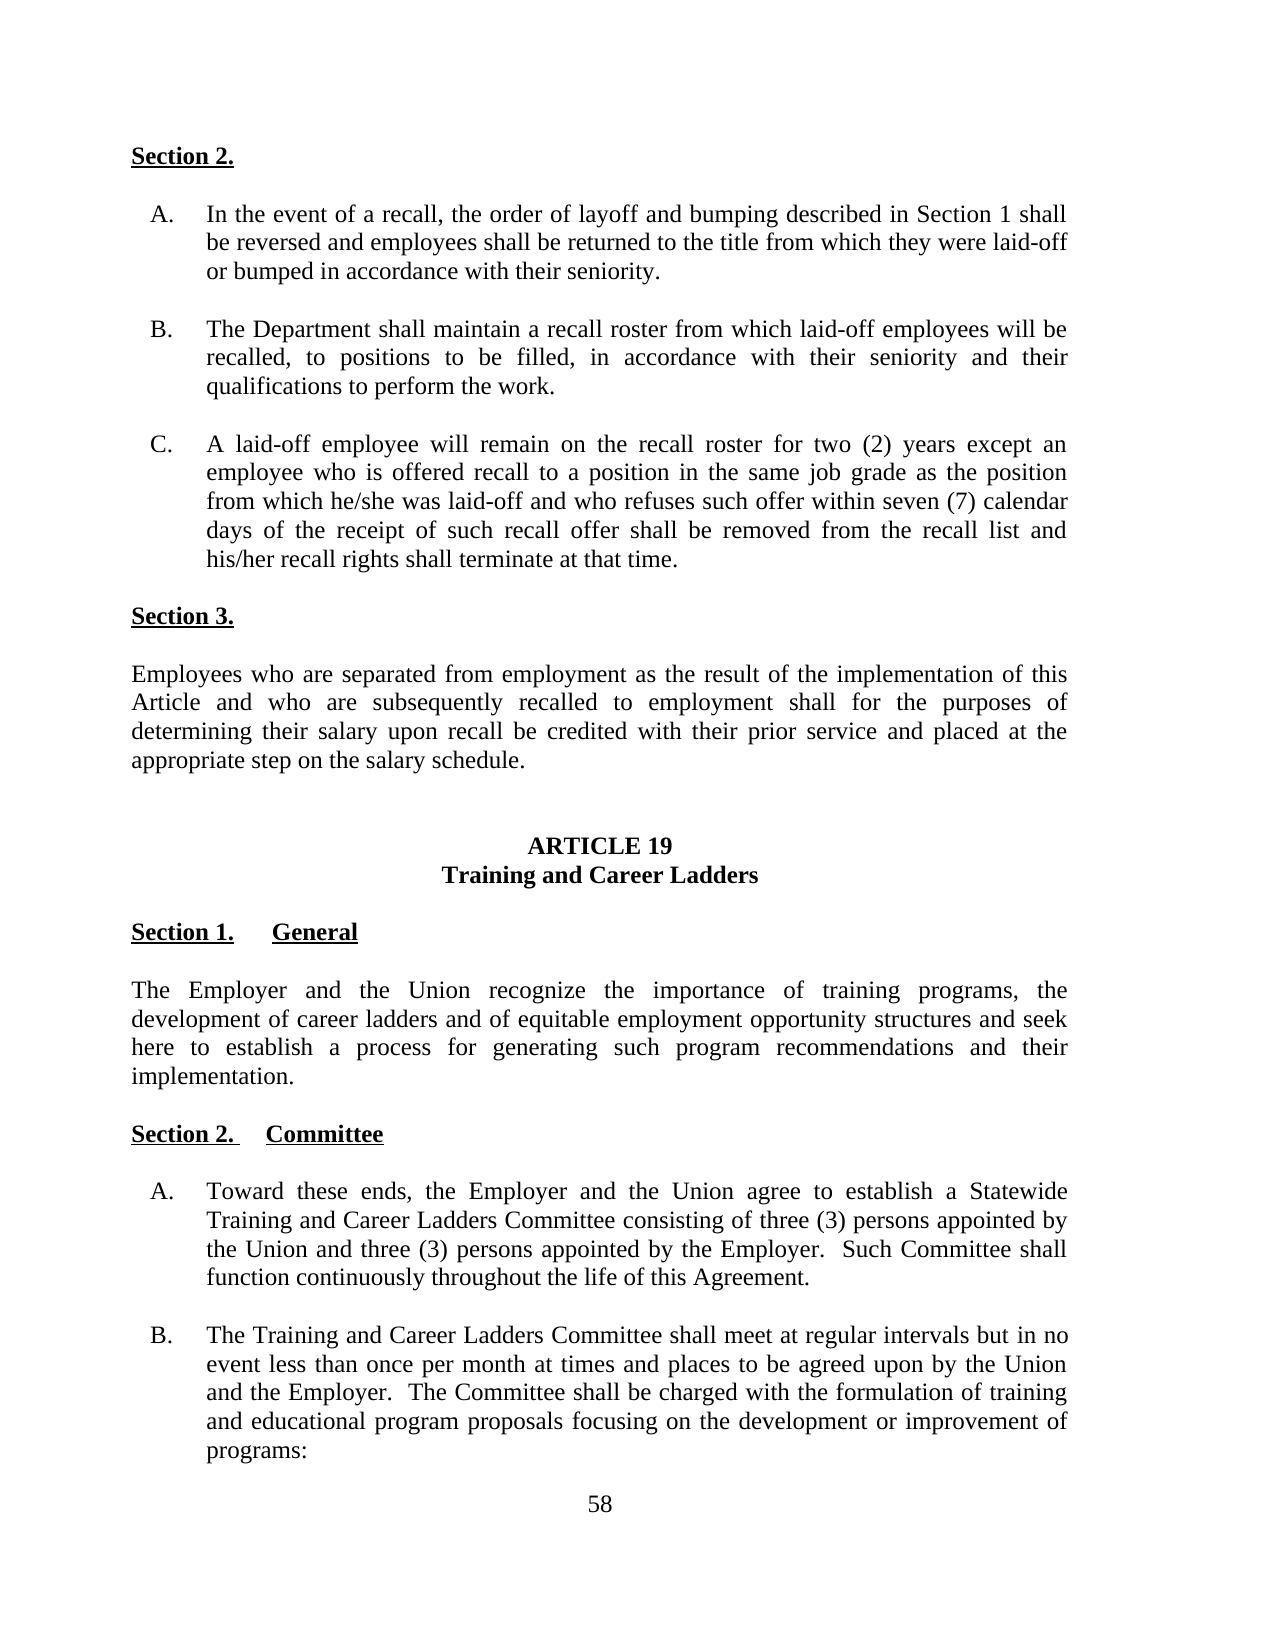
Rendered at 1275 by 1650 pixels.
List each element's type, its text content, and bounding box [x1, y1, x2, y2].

text Section 3. [131, 601, 1069, 630]
text Section 2. Committee [131, 1119, 1069, 1147]
text Section 2. [131, 141, 1069, 170]
text Section 1. General [131, 917, 1069, 946]
text B. The Training and Career Ladders Committee shall meet at regular intervals but in no event less than once per month at times and places to be agreed upon by the Union and the Employer. The Committee shall be charged with the formulation of training and educational program proposals focusing on the development or improvement of programs: [150, 1320, 1069, 1464]
text B. The Department shall maintain a recall roster from which laid-off employees will be recalled, to positions to be filled, in accordance with their seniority and their qualifications to perform the work. [150, 314, 1069, 400]
text Training and Career Ladders [131, 860, 1069, 889]
text ARTICLE 19 [131, 831, 1069, 860]
text The Employer and the Union recognize the importance of training programs, the development of career ladders and of equitable employment opportunity structures and seek here to establish a process for generating such program recommendations and their implementation. [131, 975, 1069, 1090]
text C. A laid-off employee will remain on the recall roster for two (2) years except an employee who is offered recall to a position in the same job grade as the position from which he/she was laid-off and who refuses such offer within seven (7) calendar days of the receipt of such recall offer shall be removed from the recall list and his/her recall rights shall terminate at that time. [150, 429, 1069, 572]
text A. In the event of a recall, the order of layoff and bumping described in Section 1 shall be reversed and employees shall be returned to the title from which they were laid-off or bumped in accordance with their seniority. [150, 199, 1069, 285]
text Employees who are separated from employment as the result of the implementation of this Article and who are subsequently recalled to employment shall for the purposes of determining their salary upon recall be credited with their prior service and placed at the appropriate step on the salary schedule. [131, 659, 1069, 774]
text A. Toward these ends, the Employer and the Union agree to establish a Statewide Training and Career Ladders Committee consisting of three (3) persons appointed by the Union and three (3) persons appointed by the Employer. Such Committee shall function continuously throughout the life of this Agreement. [150, 1176, 1069, 1291]
